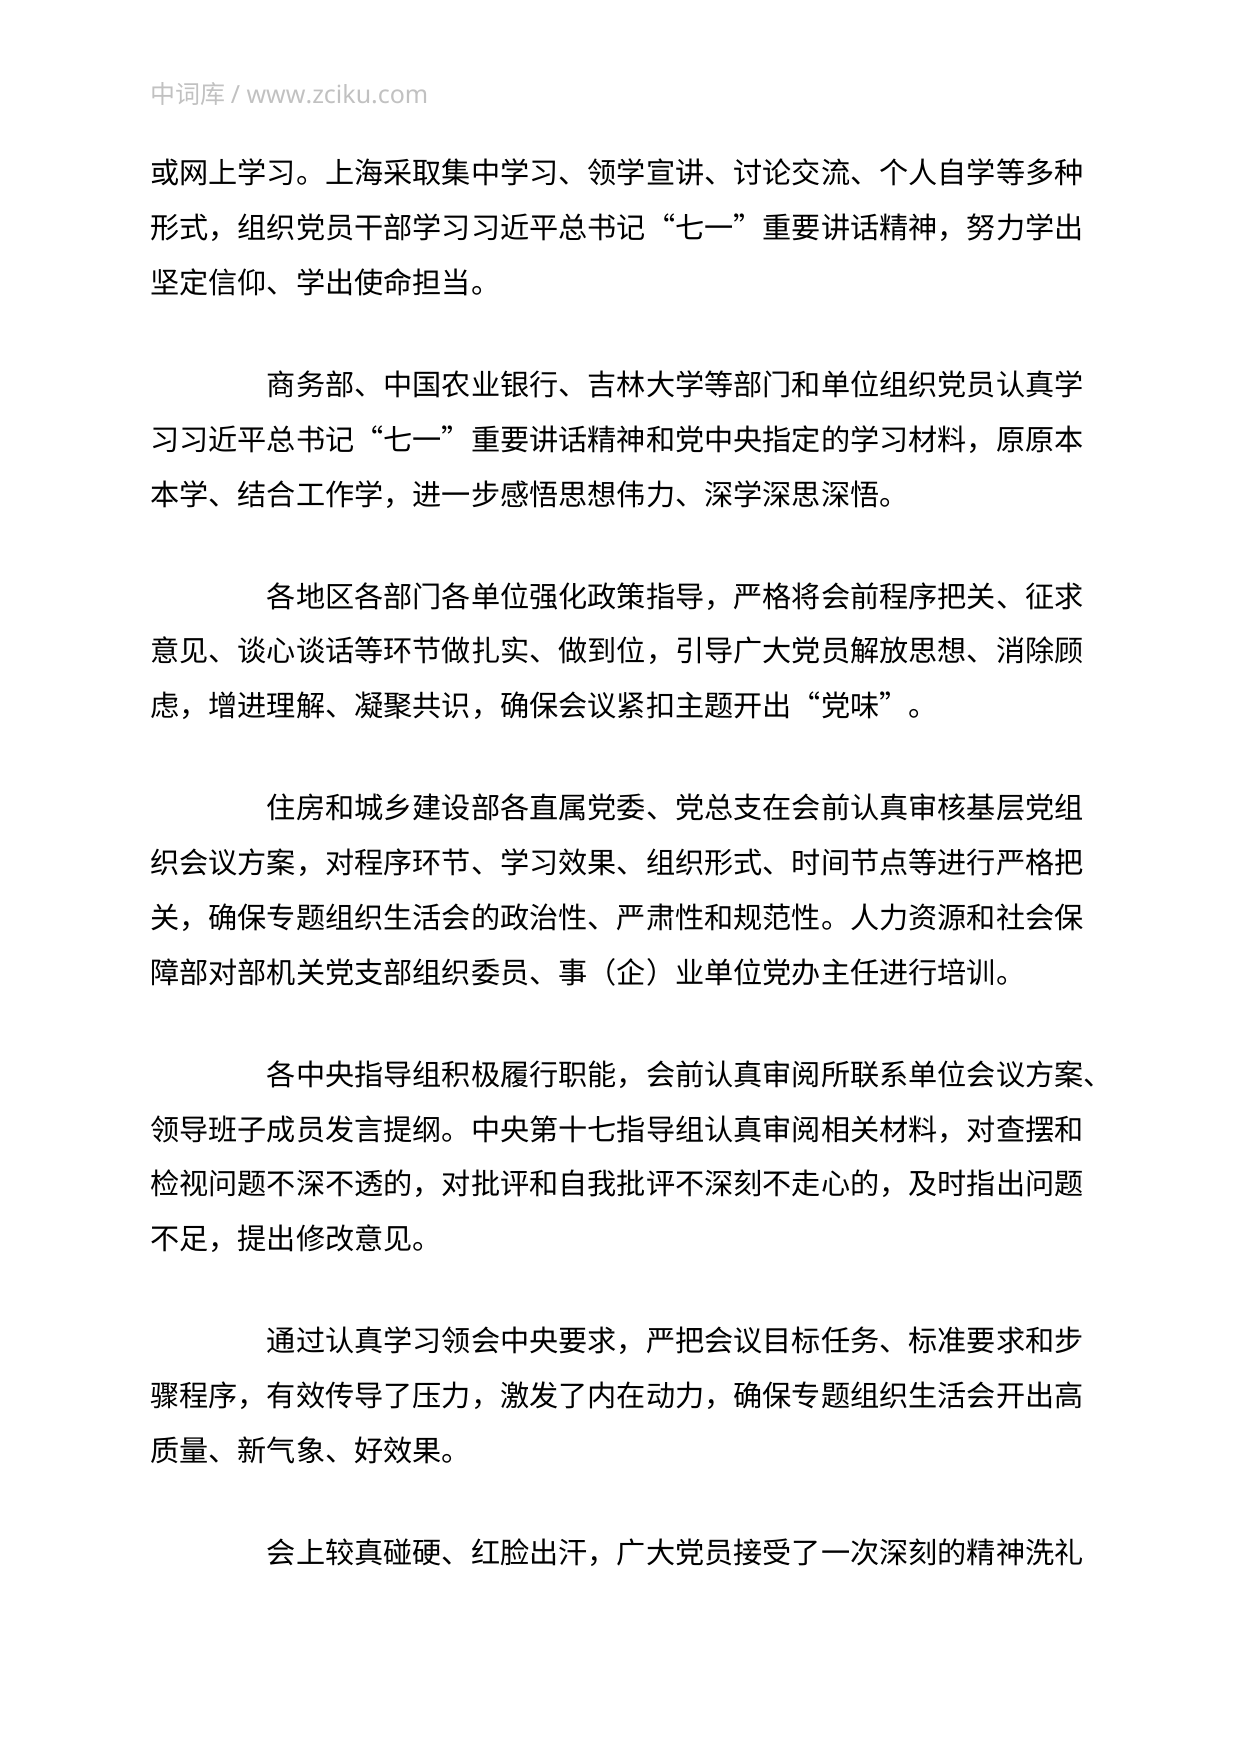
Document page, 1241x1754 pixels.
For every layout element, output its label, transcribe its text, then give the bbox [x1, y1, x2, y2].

text 会上较真碰硬、红脸出汗，广大党员接受了一次深刻的精神洗礼 [150, 1529, 1090, 1571]
text 各地区各部门各单位强化政策指导，严格将会前程序把关、征求意见、谈心谈话等环节做扎实、做到位，引导广大党员解放思想、消除顾虑，增进理解、凝聚共识，确保会议紧扣主题开出“党味”。 [150, 573, 1090, 725]
text 商务部、中国农业银行、吉林大学等部门和单位组织党员认真学习习近平总书记“七一”重要讲话精神和党中央指定的学习材料，原原本本学、结合工作学，进一步感悟思想伟力、深学深思深悟。 [150, 362, 1090, 514]
text 通过认真学习领会中央要求，严把会议目标任务、标准要求和步骤程序，有效传导了压力，激发了内在动力，确保专题组织生活会开出高质量、新气象、好效果。 [150, 1318, 1090, 1470]
text 住房和城乡建设部各直属党委、党总支在会前认真审核基层党组织会议方案，对程序环节、学习效果、组织形式、时间节点等进行严格把关，确保专题组织生活会的政治性、严肃性和规范性。人力资源和社会保障部对部机关党支部组织委员、事（企）业单位党办主任进行培训。 [150, 785, 1090, 992]
text 各中央指导组积极履行职能，会前认真审阅所联系单位会议方案、领导班子成员发言提纲。中央第十七指导组认真审阅相关材料，对查摆和检视问题不深不透的，对批评和自我批评不深刻不走心的，及时指出问题不足，提出修改意见。 [150, 1051, 1090, 1258]
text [150, 150, 1090, 302]
